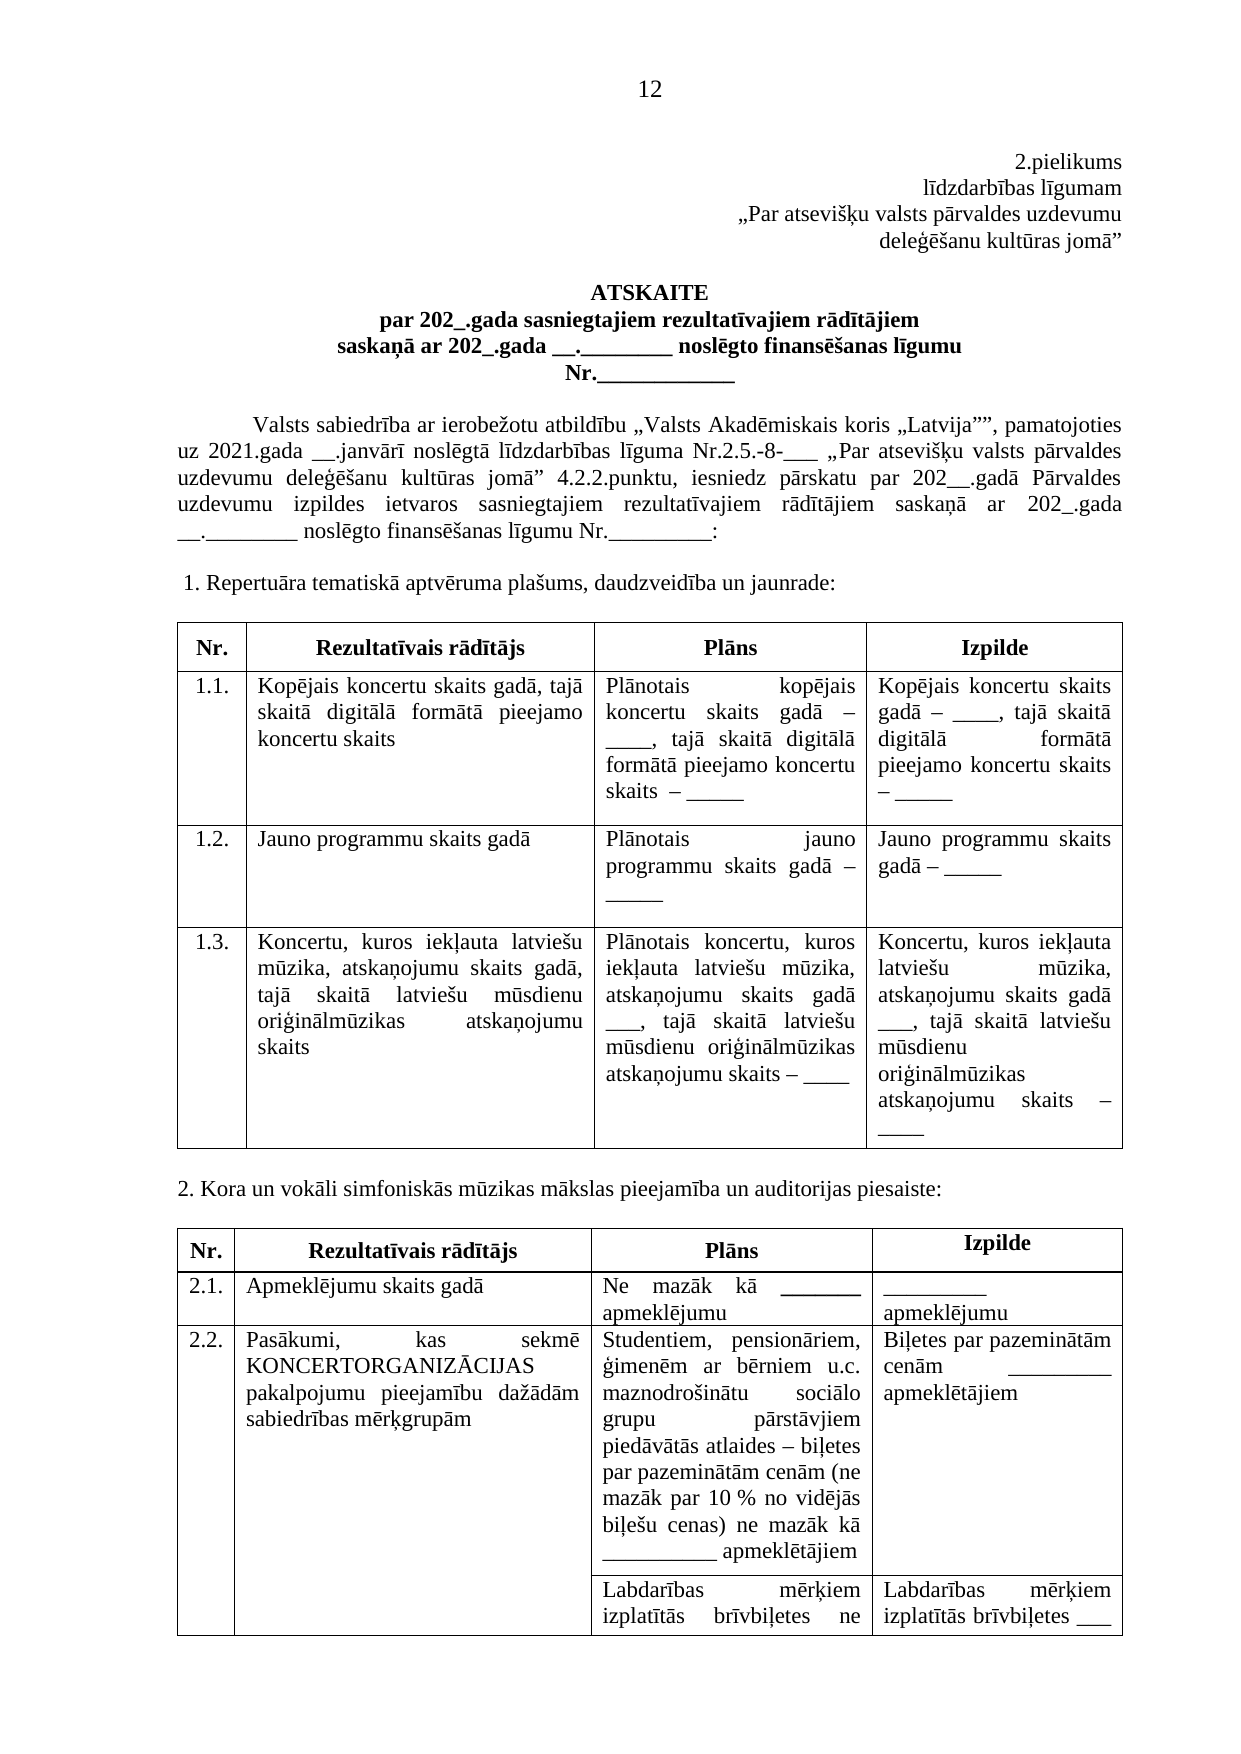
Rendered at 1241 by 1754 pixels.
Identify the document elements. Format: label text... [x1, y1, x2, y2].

text 2. Kora un vokāli simfoniskās mūzikas mākslas pieejamība un auditorijas piesaiste: [177, 1175, 1172, 1201]
table_cell Studentiem, pensionāriem, ģimenēm ar bērniem u.c. maznodrošinātu sociālo grupu pārstāvjiem piedāvātās atlaides – biļetes par pazeminātām cenām (ne mazāk par 10 % no vidējās biļešu cenas) ne mazāk kā __________ apmeklētājiem [592, 1326, 872, 1574]
text līdzdarbības līgumam [177, 174, 1122, 200]
table_header Rezultatīvais rādītājs [247, 623, 594, 671]
table_cell 1.2. [178, 826, 246, 927]
table_header Nr. [178, 1229, 234, 1271]
table_header Izpilde [867, 623, 1122, 671]
text ATSKAITE [177, 279, 1122, 306]
table_cell Apmeklējumu skaits gadā [235, 1273, 591, 1325]
text 1. Repertuāra tematiskā aptvēruma plašums, daudzveidība un jaunrade: [177, 569, 1122, 596]
table_cell Ne mazāk kā _______ apmeklējumu [592, 1273, 872, 1325]
table_cell Koncertu, kuros iekļauta latviešu mūzika, atskaņojumu skaits gadā, tajā skaitā latviešu mūsdienu oriģinālmūzikas atskaņojumu skaits [247, 928, 594, 1147]
table_cell Jauno programmu skaits gadā [247, 826, 594, 927]
text 2.pielikums [177, 148, 1122, 174]
table_cell Pasākumi, kas sekmē KONCERTORGANIZĀCIJAS pakalpojumu pieejamību dažādām sabiedrības mērķgrupām [235, 1326, 591, 1635]
table_cell Kopējais koncertu skaits gadā – ____, tajā skaitā digitālā formātā pieejamo koncertu skaits – _____ [867, 672, 1122, 824]
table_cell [592, 1576, 872, 1635]
table_cell Jauno programmu skaits gadā – _____ [867, 826, 1122, 927]
table_cell 2.2. [178, 1326, 234, 1635]
table_cell Koncertu, kuros iekļauta latviešu mūzika, atskaņojumu skaits gadā ___, tajā skaitā latviešu mūsdienu oriģinālmūzikas atskaņojumu skaits – ____ [867, 928, 1122, 1147]
text deleģēšanu kultūras jomā” [177, 227, 1122, 253]
table_cell _________ apmeklējumu [873, 1273, 1122, 1325]
table_cell Biļetes par pazeminātām cenām _________ apmeklētājiem [873, 1326, 1122, 1574]
table_header Plāns [595, 623, 866, 671]
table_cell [873, 1576, 1122, 1635]
table_cell 2.1. [178, 1273, 234, 1325]
table_cell 1.3. [178, 928, 246, 1147]
table_cell Plānotais koncertu, kuros iekļauta latviešu mūzika, atskaņojumu skaits gadā ___, tajā skaitā latviešu mūsdienu oriģinālmūzikas atskaņojumu skaits – ____ [595, 928, 866, 1147]
text „Par atsevišķu valsts pārvaldes uzdevumu [177, 200, 1122, 227]
text par 202_.gada sasniegtajiem rezultatīvajiem rādītājiem [177, 306, 1122, 332]
table_cell Plānotais jauno programmu skaits gadā – _____ [595, 826, 866, 927]
table_cell 1.1. [178, 672, 246, 824]
table_header Plāns [592, 1229, 872, 1271]
table_header Izpilde [873, 1229, 1122, 1271]
table_cell Plānotais kopējais koncertu skaits gadā – ____, tajā skaitā digitālā formātā pieejamo koncertu skaits – _____ [595, 672, 866, 824]
text saskaņā ar 202_.gada __.________ noslēgto finansēšanas līgumu [177, 332, 1122, 358]
table_header Rezultatīvais rādītājs [235, 1229, 591, 1271]
text Nr.____________ [177, 358, 1122, 385]
table_header Nr. [178, 623, 246, 671]
text Valsts sabiedrība ar ierobežotu atbildību „Valsts Akadēmiskais koris „Latvija””, pamatojoties uz 2021.gada __.janvārī noslēgtā līdzdarbības līguma Nr.2.5.-8-___ „Par atsevišķu valsts pārvaldes uzdevumu deleģēšanu kultūras jomā” 4.2.2.punktu, iesniedz pārskatu par 202__.gadā Pārvaldes uzdevumu izpildes ietvaros sasniegtajiem rezultatīvajiem rādītājiem saskaņā ar 202_.gada __.________ noslēgto finansēšanas līgumu Nr._________: [177, 411, 1122, 543]
table_cell Kopējais koncertu skaits gadā, tajā skaitā digitālā formātā pieejamo koncertu skaits [247, 672, 594, 824]
